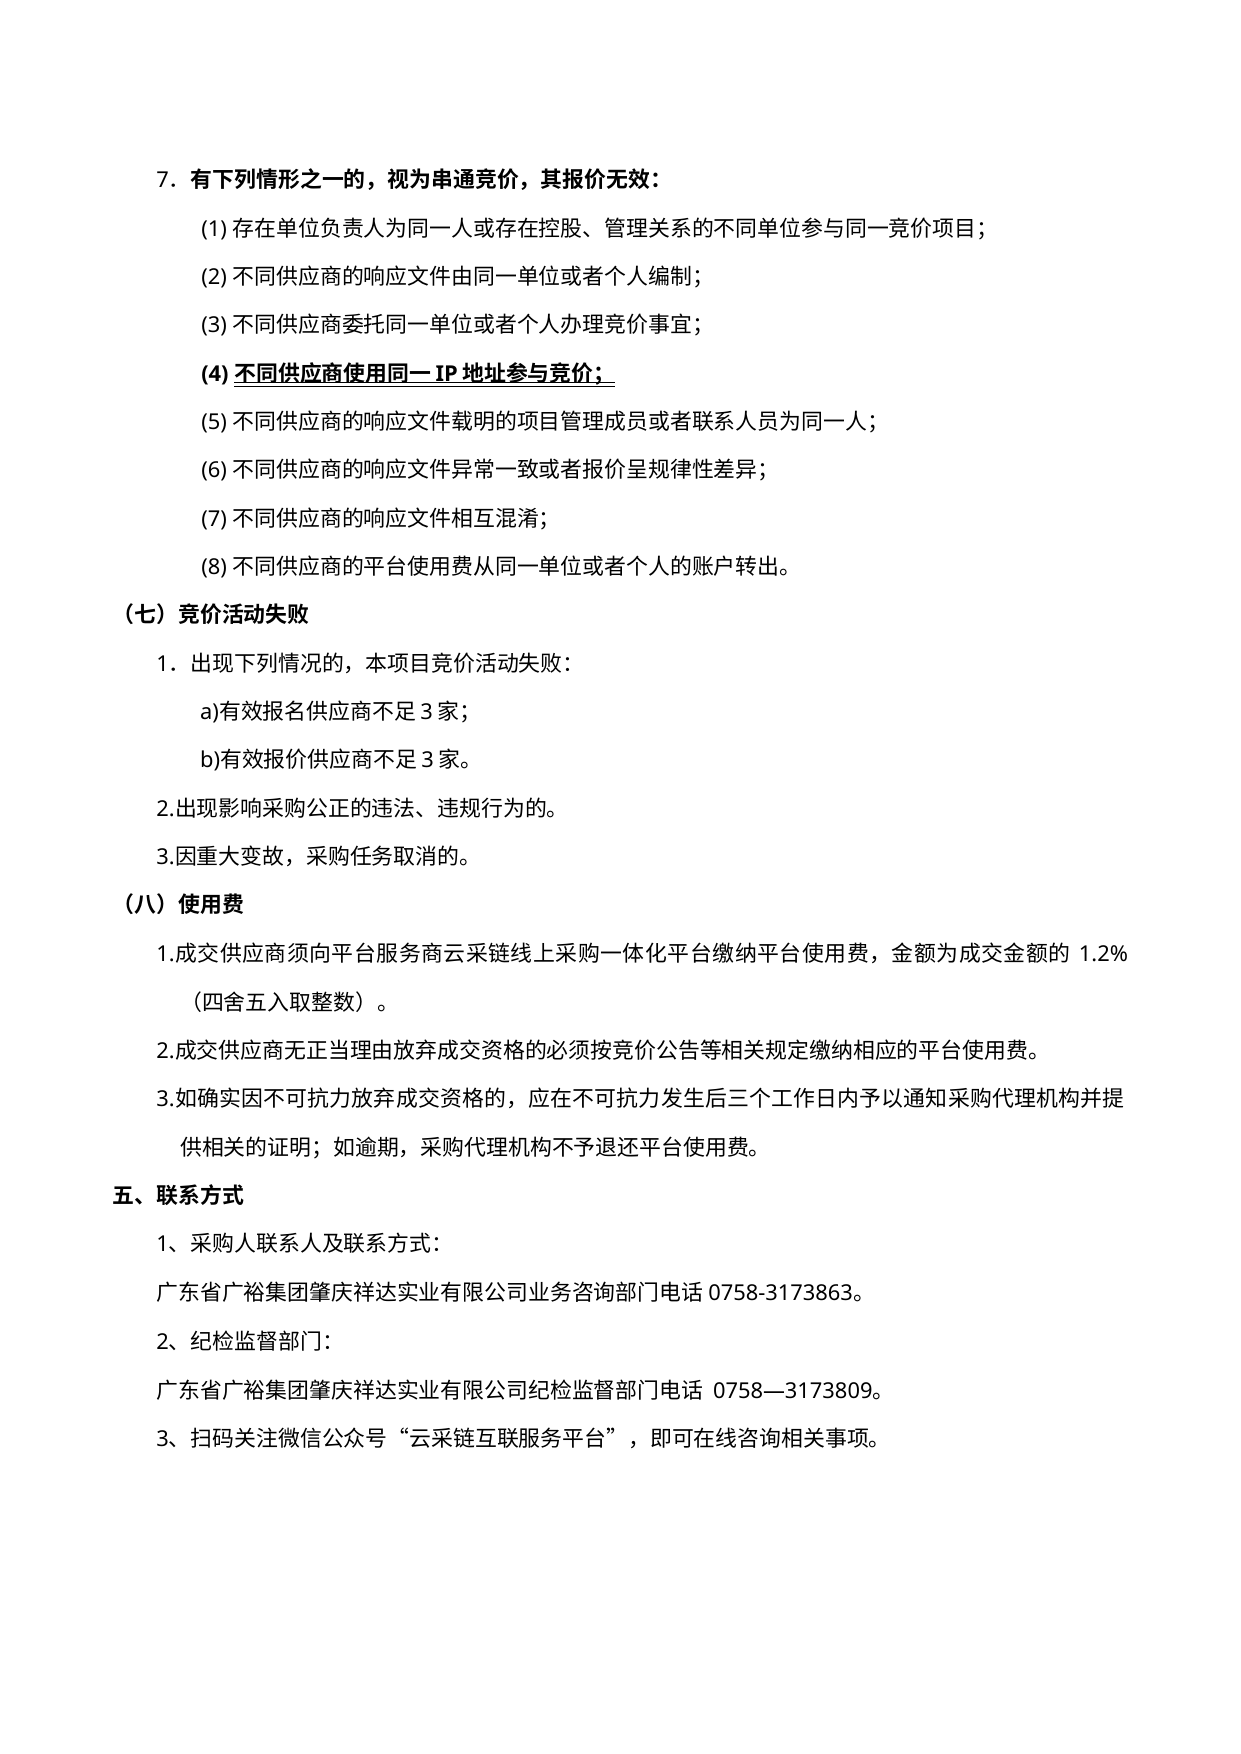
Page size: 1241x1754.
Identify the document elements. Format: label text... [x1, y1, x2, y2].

list 1、采购人联系人及联系方式： 广东省广裕集团肇庆祥达实业有限公司业务咨询部门电话 0758-3173863。 2、纪检监督部门： 广东省广裕集团肇庆祥达实业有限公司纪检监督部门电话 0758—3173809。 [156, 1226, 1128, 1405]
list 联系方式 [112, 1178, 1128, 1210]
list 有效报价供应商不足3家。 [200, 742, 1128, 774]
list 不同供应商委托同一单位或者个人办理竞价事宜； [201, 307, 1128, 339]
list 存在单位负责人为同一人或存在控股、管理关系的不同单位参与同一竞价项目； [201, 210, 1128, 243]
list 出现下列情况的，本项目竞价活动失败： [156, 645, 1128, 678]
list 使用费 [112, 887, 1128, 919]
list 竞价活动失败 [112, 597, 1128, 629]
list 不同供应商的响应文件相互混淆； [201, 500, 1128, 533]
list 不同供应商的响应文件异常一致或者报价呈规律性差异； [201, 452, 1128, 484]
list 有下列情形之一的，视为串通竞价，其报价无效： [156, 162, 1128, 194]
list 不同供应商的响应文件由同一单位或者个人编制； [201, 259, 1128, 291]
list 不同供应商的响应文件载明的项目管理成员或者联系人员为同一人； [201, 404, 1128, 436]
list 2.成交供应商无正当理由放弃成交资格的必须按竞价公告等相关规定缴纳相应的平台使用费。 [156, 1032, 1128, 1065]
list 3、扫码关注微信公众号“云采链互联服务平台”，即可在线咨询相关事项。 [156, 1421, 1128, 1453]
list 2.出现影响采购公正的违法、违规行为的。 [156, 790, 1128, 823]
list 不同供应商使用同一IP地址参与竞价； [201, 355, 1128, 388]
list 不同供应商的平台使用费从同一单位或者个人的账户转出。 [201, 549, 1128, 581]
list 3.如确实因不可抗力放弃成交资格的，应在不可抗力发生后三个工作日内予以通知采购代理机构并提供相关的证明；如逾期，采购代理机构不予退还平台使用费。 [156, 1081, 1128, 1162]
list 3.因重大变故，采购任务取消的。 [156, 839, 1128, 871]
list 有效报名供应商不足3家； [200, 694, 1128, 726]
list 1.成交供应商须向平台服务商云采链线上采购一体化平台缴纳平台使用费，金额为成交金额的1.2%（四舍五入取整数）。 [156, 935, 1128, 1017]
